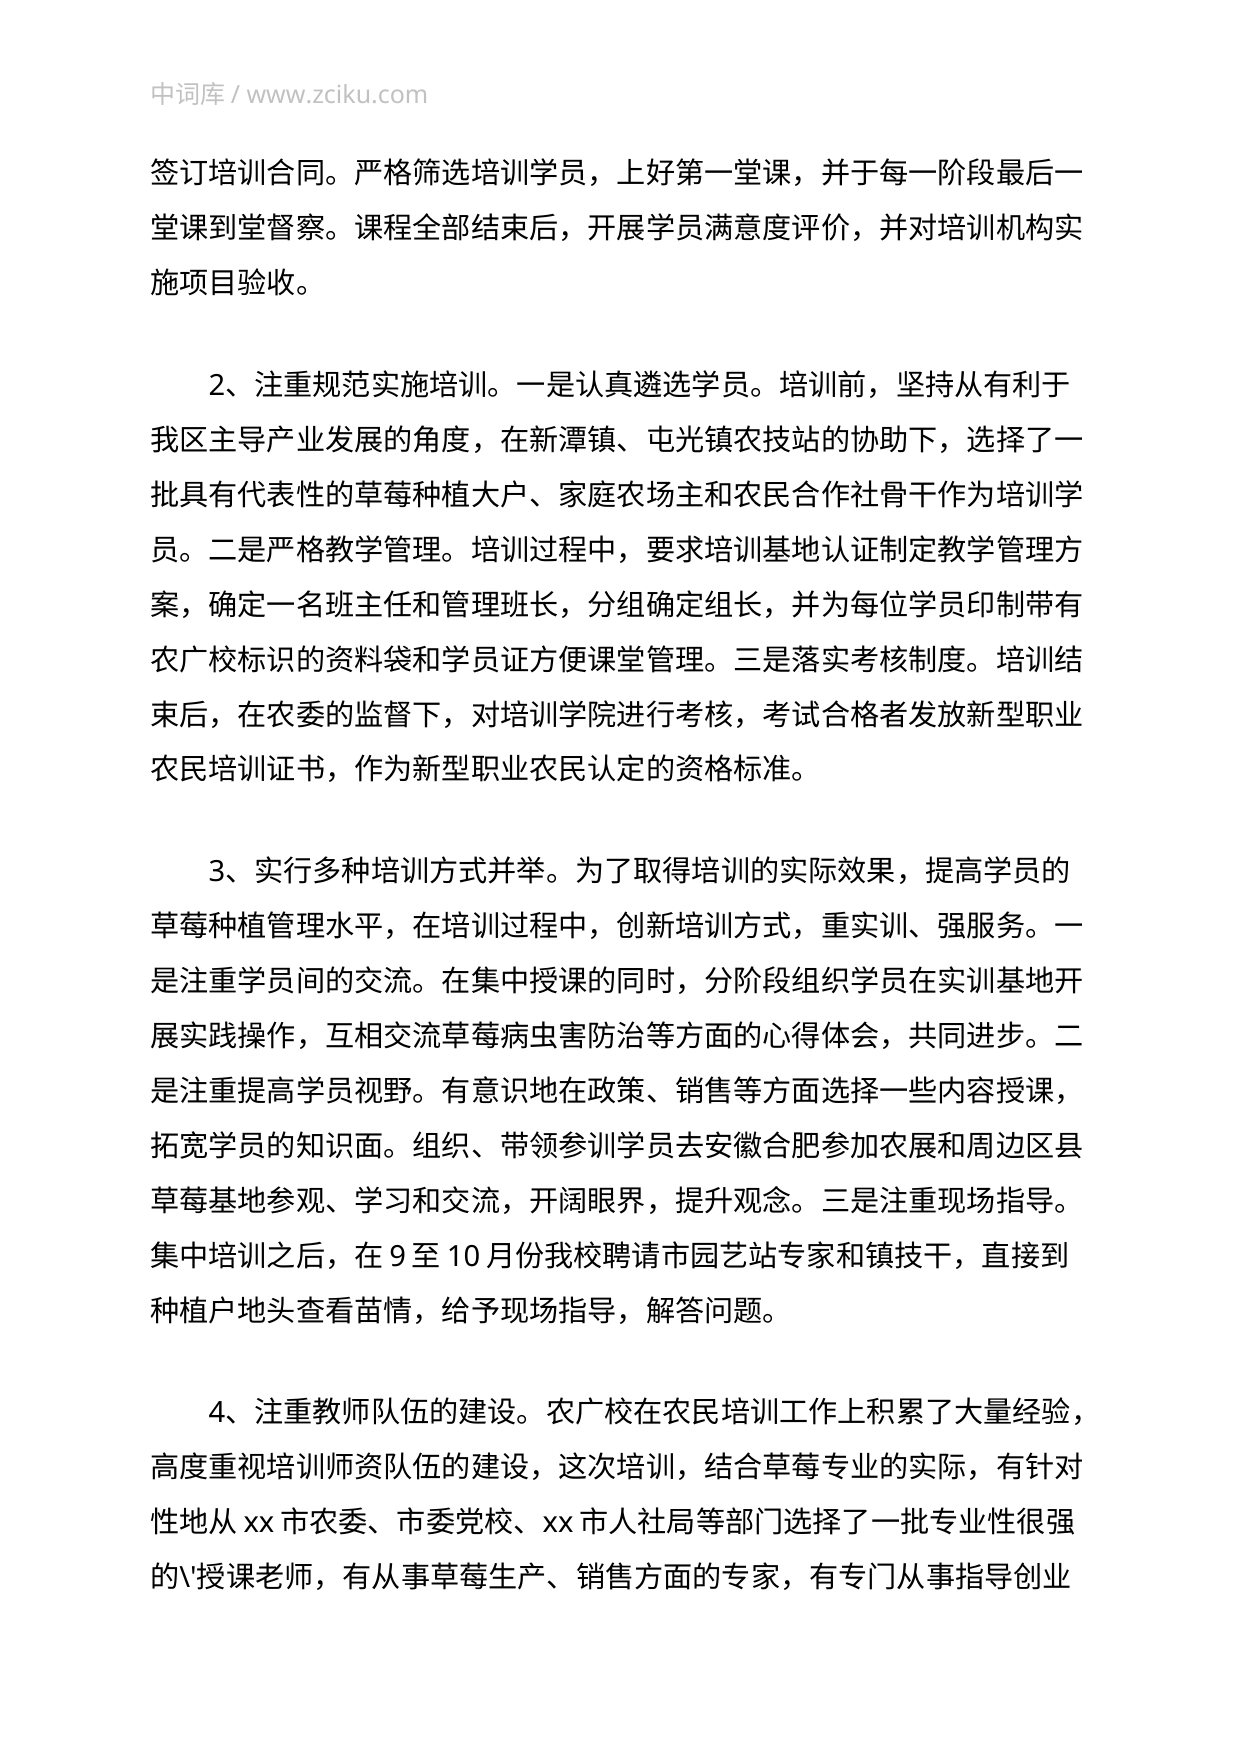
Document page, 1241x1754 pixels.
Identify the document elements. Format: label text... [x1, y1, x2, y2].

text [150, 150, 1090, 302]
text 2、注重规范实施培训。一是认真遴选学员。培训前，坚持从有利于我区主导产业发展的角度，在新潭镇、屯光镇农技站的协助下，选择了一批具有代表性的草莓种植大户、家庭农场主和农民合作社骨干作为培训学员。二是严格教学管理。培训过程中，要求培训基地认证制定教学管理方案，确定一名班主任和管理班长，分组确定组长，并为每位学员印制带有农广校标识的资料袋和学员证方便课堂管理。三是落实考核制度。培训结束后，在农委的监督下，对培训学院进行考核，考试合格者发放新型职业农民培训证书，作为新型职业农民认定的资格标准。 [150, 362, 1090, 788]
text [150, 1389, 1090, 1596]
text 3、实行多种培训方式并举。为了取得培训的实际效果，提高学员的草莓种植管理水平，在培训过程中，创新培训方式，重实训、强服务。一是注重学员间的交流。在集中授课的同时，分阶段组织学员在实训基地开展实践操作，互相交流草莓病虫害防治等方面的心得体会，共同进步。二是注重提高学员视野。有意识地在政策、销售等方面选择一些内容授课，拓宽学员的知识面。组织、带领参训学员去安徽合肥参加农展和周边区县草莓基地参观、学习和交流，开阔眼界，提升观念。三是注重现场指导。集中培训之后，在9至10月份我校聘请市园艺站专家和镇技干，直接到种植户地头查看苗情，给予现场指导，解答问题。 [150, 848, 1090, 1329]
